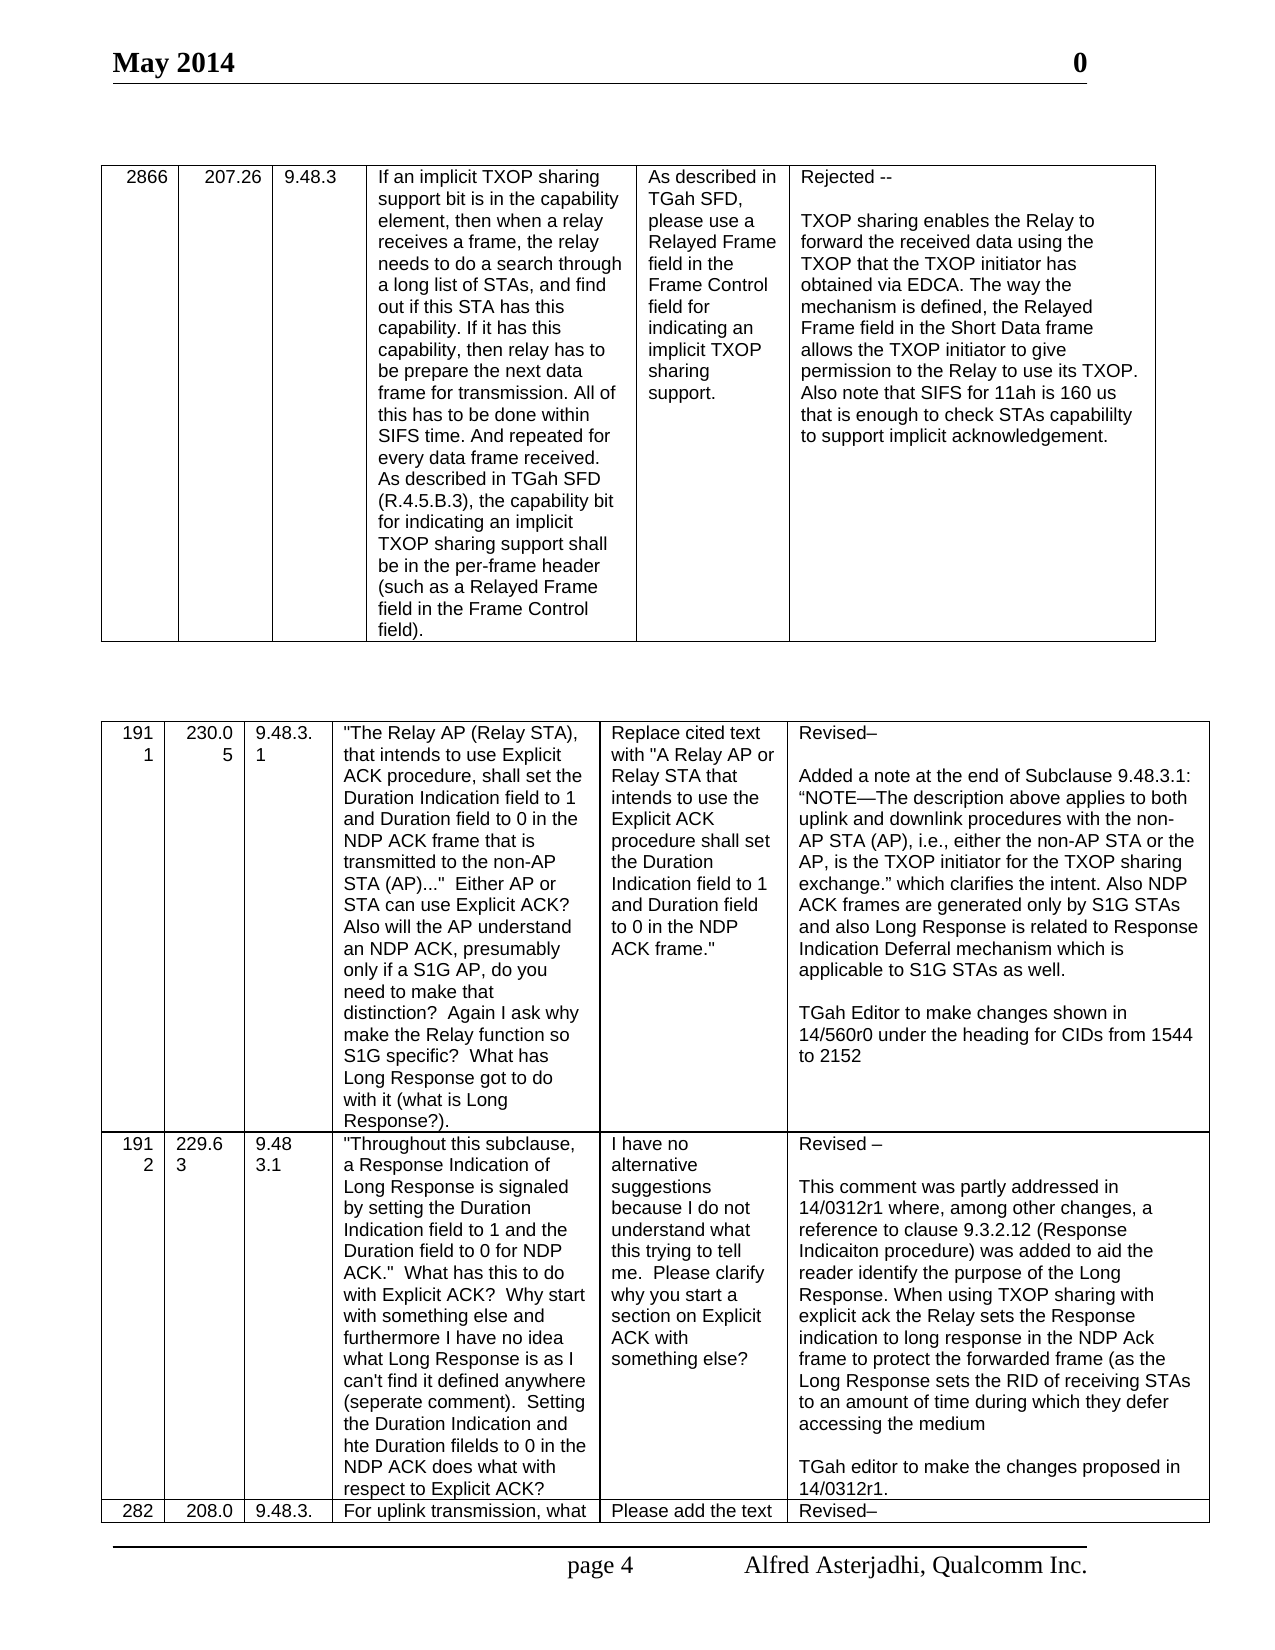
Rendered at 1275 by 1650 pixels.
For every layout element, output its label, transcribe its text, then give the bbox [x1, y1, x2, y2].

table_header 2866 [102, 166, 178, 641]
table_cell 229.63 [165, 1133, 244, 1499]
table_header Rejected -- TXOP sharing enables the Relay to forward the received data using the TXOP that the TXOP initiator has obtained via EDCA. The way the mechanism is defined, the Relayed Frame field in the Short Data frame allows the TXOP initiator to give permission to the Relay to use its TXOP. Also note that SIFS for 11ah is 160 us that is enough to check STAs capabililty to support implicit acknowledgement. [790, 166, 1155, 641]
table_cell I have no alternative suggestions because I do not understand what this trying to tell me. Please clarify why you start a section on Explicit ACK with something else? [601, 1133, 787, 1499]
table_header As described in TGah SFD, please use a Relayed Frame field in the Frame Control field for indicating an implicit TXOP sharing support. [637, 166, 789, 641]
table_header 230.05 [165, 722, 244, 1131]
table_header 1911 [102, 722, 164, 1131]
table_cell 9.48.3.1 [245, 1500, 332, 1522]
table_header Revised– Added a note at the end of Subclause 9.48.3.1: “NOTE—The description above applies to both uplink and downlink procedures with the non-AP STA (AP), i.e., either the non-AP STA or the AP, is the TXOP initiator for the TXOP sharing exchange.” which clarifies the intent. Also NDP ACK frames are generated only by S1G STAs and also Long Response is related to Response Indication Deferral mechanism which is applicable to S1G STAs as well. TGah Editor to make changes shown in 14/560r0 under the heading for CIDs from 1544 to 2152 [788, 722, 1209, 1131]
table_header "The Relay AP (Relay STA), that intends to use Explicit ACK procedure, shall set the Duration Indication field to 1 and Duration field to 0 in the NDP ACK frame that is transmitted to the non-AP STA (AP)..." Either AP or STA can use Explicit ACK? Also will the AP understand an NDP ACK, presumably only if a S1G AP, do you need to make that distinction? Again I ask why make the Relay function so S1G specific? What has Long Response got to do with it (what is Long Response?). [333, 722, 599, 1131]
table_cell 9.48 3.1 [245, 1133, 332, 1499]
table_cell 2823 [102, 1500, 164, 1522]
table_header 9.48.3.1 [245, 722, 332, 1131]
table_header Replace cited text with "A Relay AP or Relay STA that intends to use the Explicit ACK procedure shall set the Duration Indication field to 1 and Duration field to 0 in the NDP ACK frame." [601, 722, 787, 1131]
table_cell 208.00 [165, 1500, 244, 1522]
table_cell Please add the text on error recovery for relay. [601, 1500, 787, 1522]
table_header If an implicit TXOP sharing support bit is in the capability element, then when a relay receives a frame, the relay needs to do a search through a long list of STAs, and find out if this STA has this capability. If it has this capability, then relay has to be prepare the next data frame for transmission. All of this has to be done within SIFS time. And repeated for every data frame received. As described in TGah SFD (R.4.5.B.3), the capability bit for indicating an implicit TXOP sharing support shall be in the per-frame header (such as a Relayed Frame field in the Frame Control field). [367, 166, 636, 641]
table_cell 1912 [102, 1133, 164, 1499]
table_header 9.48.3 [273, 166, 366, 641]
table_header 207.26 [179, 166, 272, 641]
table_cell "Throughout this subclause, a Response Indication of Long Response is signaled by setting the Duration Indication field to 1 and the Duration field to 0 for NDP ACK." What has this to do with Explicit ACK? Why start with something else and furthermore I have no idea what Long Response is as I can't find it defined anywhere (seperate comment). Setting the Duration Indication and hte Duration filelds to 0 in the NDP ACK does what with respect to Explicit ACK? [333, 1133, 599, 1499]
table_cell Revised – This comment was partly addressed in 14/0312r1 where, among other changes, a reference to clause 9.3.2.12 (Response Indicaiton procedure) was added to aid the reader identify the purpose of the Long Response. When using TXOP sharing with explicit ack the Relay sets the Response indication to long response in the NDP Ack frame to protect the forwarded frame (as the Long Response sets the RID of receiving STAs to an amount of time during which they defer accessing the medium TGah editor to make the changes proposed in 14/0312r1. [788, 1133, 1209, 1499]
